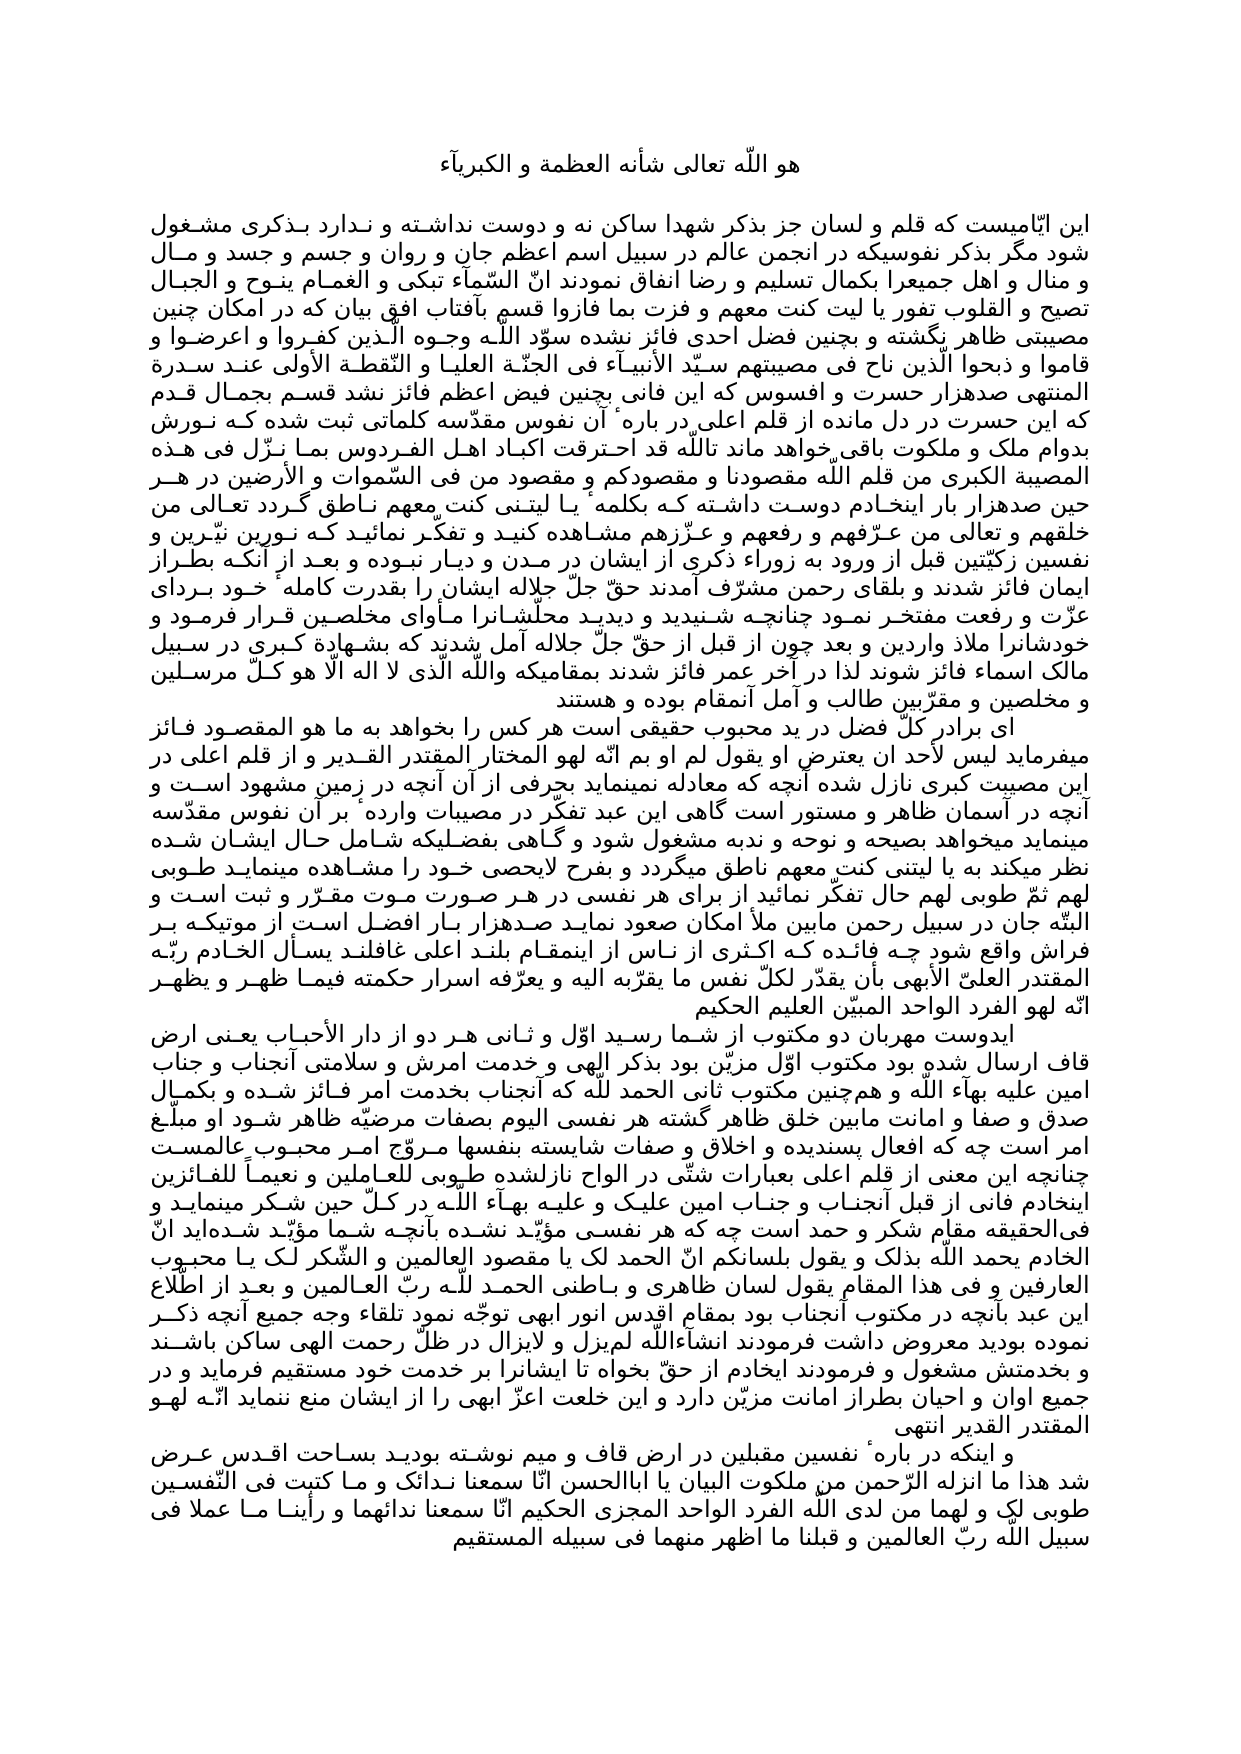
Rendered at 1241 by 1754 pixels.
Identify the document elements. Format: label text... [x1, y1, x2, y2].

text ایدوست مهربان دو مکتوب از شما رسید اوّل و ثانی هر دو از دار الأحباب یعنی ارض قاف ارسال شده بود مکتوب اوّل مزیّن بود بذکر الهی و خدمت امرش و سلامتی آنجناب و جناب امین علیه بهآء اللّه و هم‌چنین مکتوب ثانی الحمد للّه که آنجناب بخدمت امر فائز شده و بکمال صدق و صفا و امانت مابین خلق ظاهر گشته هر نفسی الیوم بصفات مرضیّه ظاهر شود او مبلّغ امر است چه که افعال پسندیده و اخلاق و صفات شایسته بنفسها مروّج امر محبوب عالمست چنانچه این معنی از قلم اعلی بعبارات شتّی در الواح نازلشده طوبی للعاملین و نعیماً للفائزین اینخادم فانی از قبل آنجناب و جناب امین علیک و علیه بهآء اللّه در کلّ حین شکر مینماید و فی‌الحقیقه مقام شکر و حمد است چه که هر نفسی مؤیّد نشده بآنچه شما مؤیّد شده‌اید انّ الخادم یحمد اللّه بذلک و یقول بلسانکم انّ الحمد لک یا مقصود العالمین و الشّکر لک یا محبوب العارفین و فی هذا المقام یقول لسان ظاهری و باطنی الحمد للّه ربّ العالمین و بعد از اطّلاع این عبد بآنچه در مکتوب آنجناب بود بمقام اقدس انور ابهی توجّه نمود تلقاء وجه جمیع آنچه ذکر نموده بودید معروض داشت فرمودند انشآءاللّه لم‌یزل و لایزال در ظلّ رحمت الهی ساکن باشند و بخدمتش مشغول و فرمودند ایخادم از حقّ بخواه تا ایشانرا بر خدمت خود مستقیم فرماید و در جمیع اوان و احیان بطراز امانت مزیّن دارد و این خلعت اعزّ ابهی را از ایشان منع ننماید انّه لهو المقتدر القدیر انتهی [150, 1020, 1090, 1439]
text این ایّامیست که قلم و لسان جز بذکر شهدا ساکن نه و دوست نداشته و ندارد بذکری مشغول شود مگر بذکر نفوسیکه در انجمن عالم در سبیل اسم اعظم جان و روان و جسم و جسد و مال و منال و اهل جمیعرا بکمال تسلیم و رضا انفاق نمودند انّ السّمآء تبکی و الغمام ینوح و الجبال تصیح و القلوب تفور یا لیت کنت معهم و فزت بما فازوا قسم بآفتاب افق بیان که در امکان چنین مصیبتی ظاهر نگشته و بچنین فضل احدی فائز نشده سوّد اللّه وجوه الّذین کفروا و اعرضوا و قاموا و ذبحوا الّذین ناح فی مصیبتهم سیّد الأنبیآء فی الجنّة العلیا و النّقطة الأولی عند سدرة المنتهی صدهزار حسرت و افسوس که این فانی بچنین فیض اعظم فائز نشد قسم بجمال قدم که این حسرت در دل مانده از قلم اعلی در بارهٴ آن نفوس مقدّسه کلماتی ثبت شده که نورش بدوام ملک و ملکوت باقی خواهد ماند تاللّه قد احترقت اکباد اهل الفردوس بما نزّل فی هذه المصیبة الکبری من قلم اللّه مقصودنا و مقصودکم و مقصود من فی السّموات و الأرضین در هر حین صدهزار بار اینخادم دوست داشته که بکلمهٴ یا لیتنی کنت معهم ناطق گردد تعالی من خلقهم و تعالی من عرّفهم و رفعهم و عزّزهم مشاهده کنید و تفکّر نمائید که نورین نیّرین و نفسین زکیّتین قبل از ورود به زوراء ذکری از ایشان در مدن و دیار نبوده و بعد از آنکه بطراز ایمان فائز شدند و بلقای رحمن مشرّف آمدند حقّ جلّ جلاله ایشان را بقدرت کاملهٴ خود بردای عزّت و رفعت مفتخر نمود چنانچه شنیدید و دیدید محلّشانرا مأوای مخلصین قرار فرمود و خودشانرا ملاذ واردین و بعد چون از قبل از حقّ جلّ جلاله آمل شدند که بشهادة کبری در سبیل مالک اسماء فائز شوند لذا در آخر عمر فائز شدند بمقامیکه واللّه الّذی لا اله الّا هو کلّ مرسلین و مخلصین و مقرّبین طالب و آمل آنمقام بوده و هستند [150, 211, 1090, 713]
text و اینکه در بارهٴ نفسین مقبلین در ارض قاف و میم نوشته بودید بساحت اقدس عرض شد هذا ما انزله الرّحمن من ملکوت البیان یا اباالحسن انّا سمعنا ندائک و ما کتبت فی النّفسین طوبی لک و لهما من لدی اللّه الفرد الواحد المجزی الحکیم انّا سمعنا ندائهما و رأینا ما عملا فی سبیل اللّه ربّ العالمین و قبلنا ما اظهر منهما فی سبیله المستقیم [150, 1439, 1090, 1551]
text ای برادر کلّ فضل در ید محبوب حقیقی است هر کس را بخواهد به ما هو المقصود فائز میفرماید لیس لأحد ان یعترض او یقول لم او بم انّه لهو المختار المقتدر القدیر و از قلم اعلی در این مصیبت کبری نازل شده آنچه که معادله نمینماید بحرفی از آن آنچه در زمین مشهود است و آنچه در آسمان ظاهر و مستور است گاهی این عبد تفکّر در مصیبات واردهٴ بر آن نفوس مقدّسه مینماید میخواهد بصیحه و نوحه و ندبه مشغول شود و گاهی بفضلیکه شامل حال ایشان شده نظر میکند به یا لیتنی کنت معهم ناطق میگردد و بفرح لایحصی خود را مشاهده مینماید طوبی لهم ثمّ طوبی لهم حال تفکّر نمائید از برای هر نفسی در هر صورت موت مقرّر و ثبت است و البتّه جان در سبیل رحمن مابین ملأ امکان صعود نماید صدهزار بار افضل است از موتیکه بر فراش واقع شود چه فائده که اکثری از ناس از اینمقام بلند اعلی غافلند یسأل الخادم ربّه المقتدر العلیّ الأبهی بأن یقدّر لکلّ نفس ما یقرّبه الیه و یعرّفه اسرار حکمته فیما ظهر و یظهر انّه لهو الفرد الواحد المبیّن العلیم الحکیم [150, 713, 1090, 1020]
text هو اللّه تعالی شأنه العظمة و الکبریآء [150, 150, 1090, 178]
